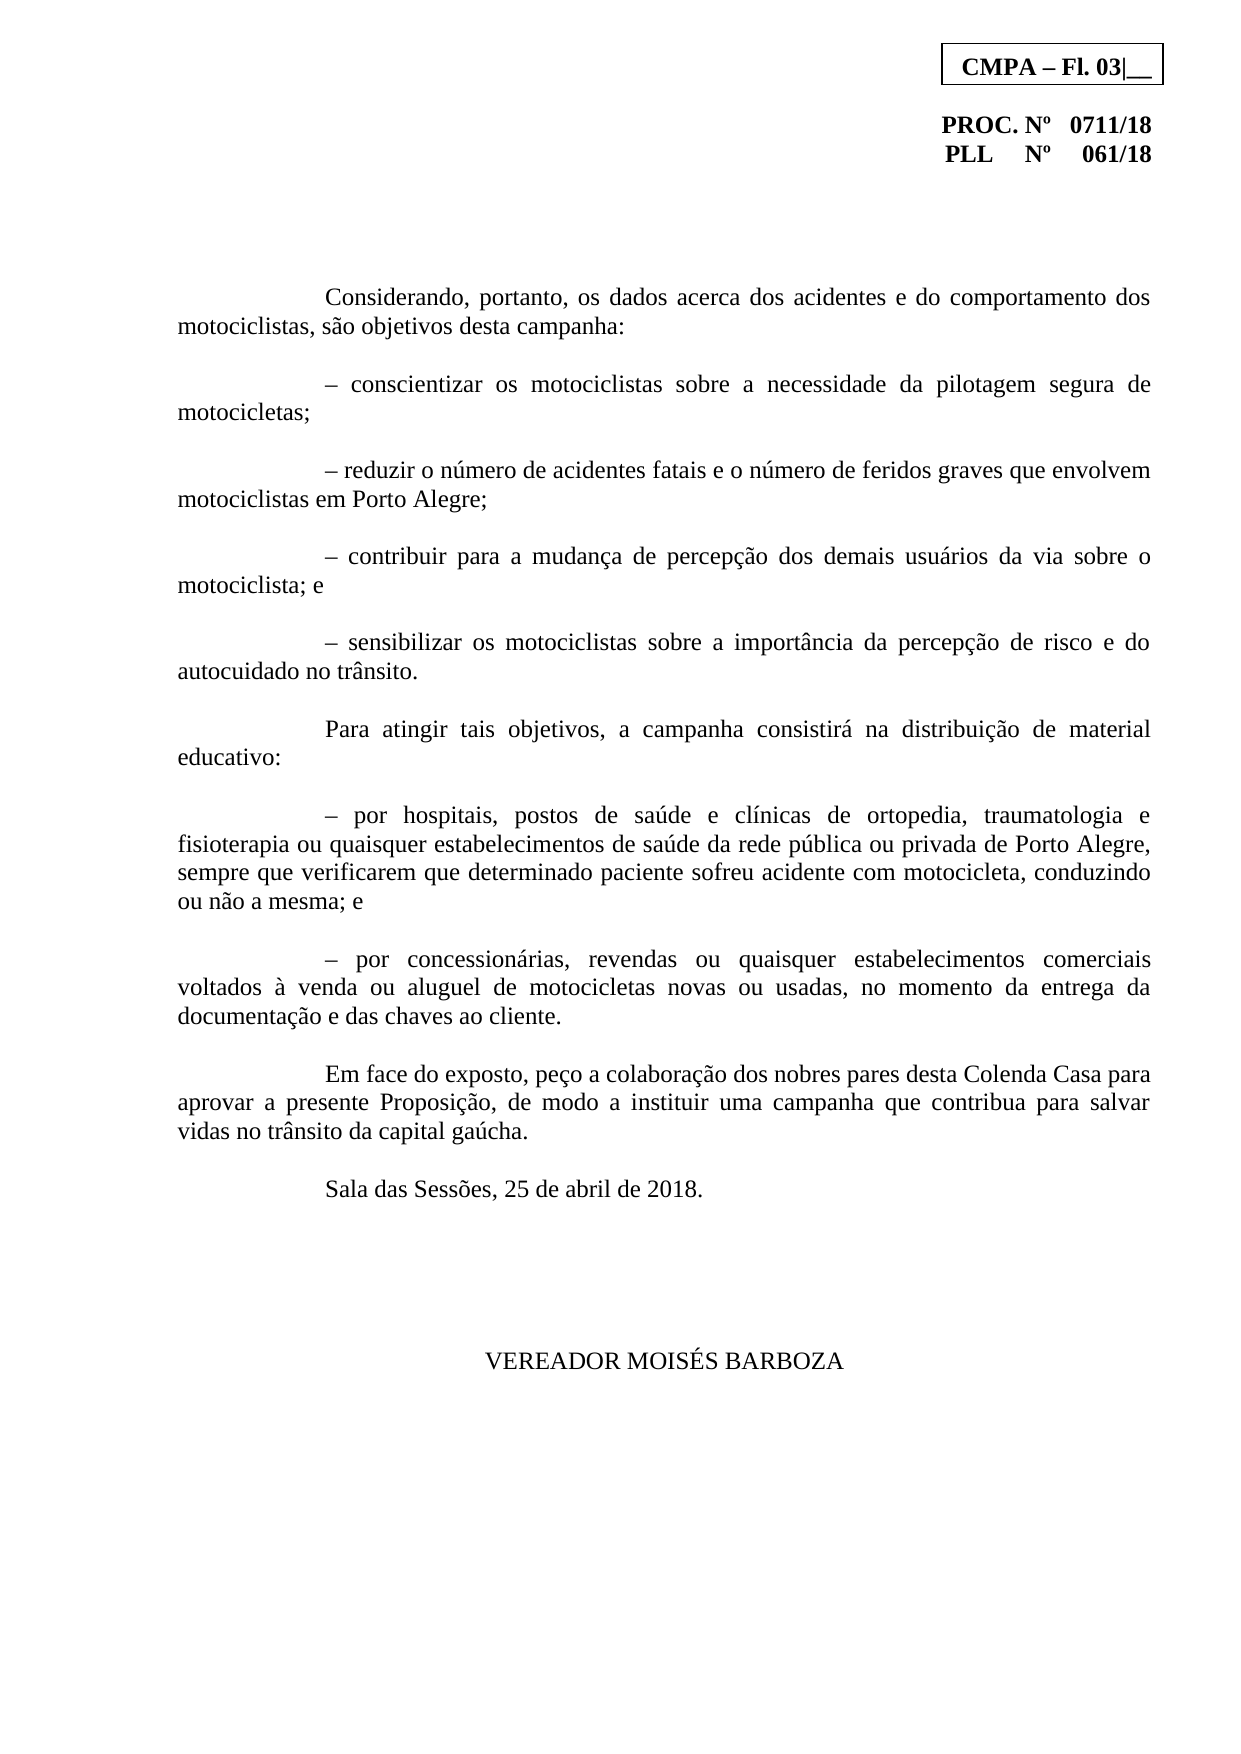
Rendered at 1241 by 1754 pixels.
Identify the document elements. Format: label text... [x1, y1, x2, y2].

text Sala das Sessões, 25 de abril de 2018. [177, 1174, 1152, 1202]
text – contribuir para a mudança de percepção dos demais usuários da via sobre o motociclista; e [177, 541, 1152, 599]
text – reduzir o número de acidentes fatais e o número de feridos graves que envolvem motociclistas em Porto Alegre; [177, 455, 1152, 512]
text VEREADOR MOISÉS BARBOZA [177, 1346, 1152, 1375]
text – conscientizar os motociclistas sobre a necessidade da pilotagem segura de motocicletas; [177, 369, 1152, 426]
text Em face do exposto, peço a colaboração dos nobres pares desta Colenda Casa para aprovar a presente Proposição, de modo a instituir uma campanha que contribua para salvar vidas no trânsito da capital gaúcha. [177, 1059, 1152, 1145]
text – por hospitais, postos de saúde e clínicas de ortopedia, traumatologia e fisioterapia ou quaisquer estabelecimentos de saúde da rede pública ou privada de Porto Alegre, sempre que verificarem que determinado paciente sofreu acidente com motocicleta, conduzindo ou não a mesma; e [177, 800, 1152, 915]
text – sensibilizar os motociclistas sobre a importância da percepção de risco e do autocuidado no trânsito. [177, 627, 1152, 685]
text Considerando, portanto, os dados acerca dos acidentes e do comportamento dos motociclistas, são objetivos desta campanha: [177, 282, 1152, 340]
text – por concessionárias, revendas ou quaisquer estabelecimentos comerciais voltados à venda ou aluguel de motocicletas novas ou usadas, no momento da entrega da documentação e das chaves ao cliente. [177, 944, 1152, 1030]
text Para atingir tais objetivos, a campanha consistirá na distribuição de material educativo: [177, 714, 1152, 771]
